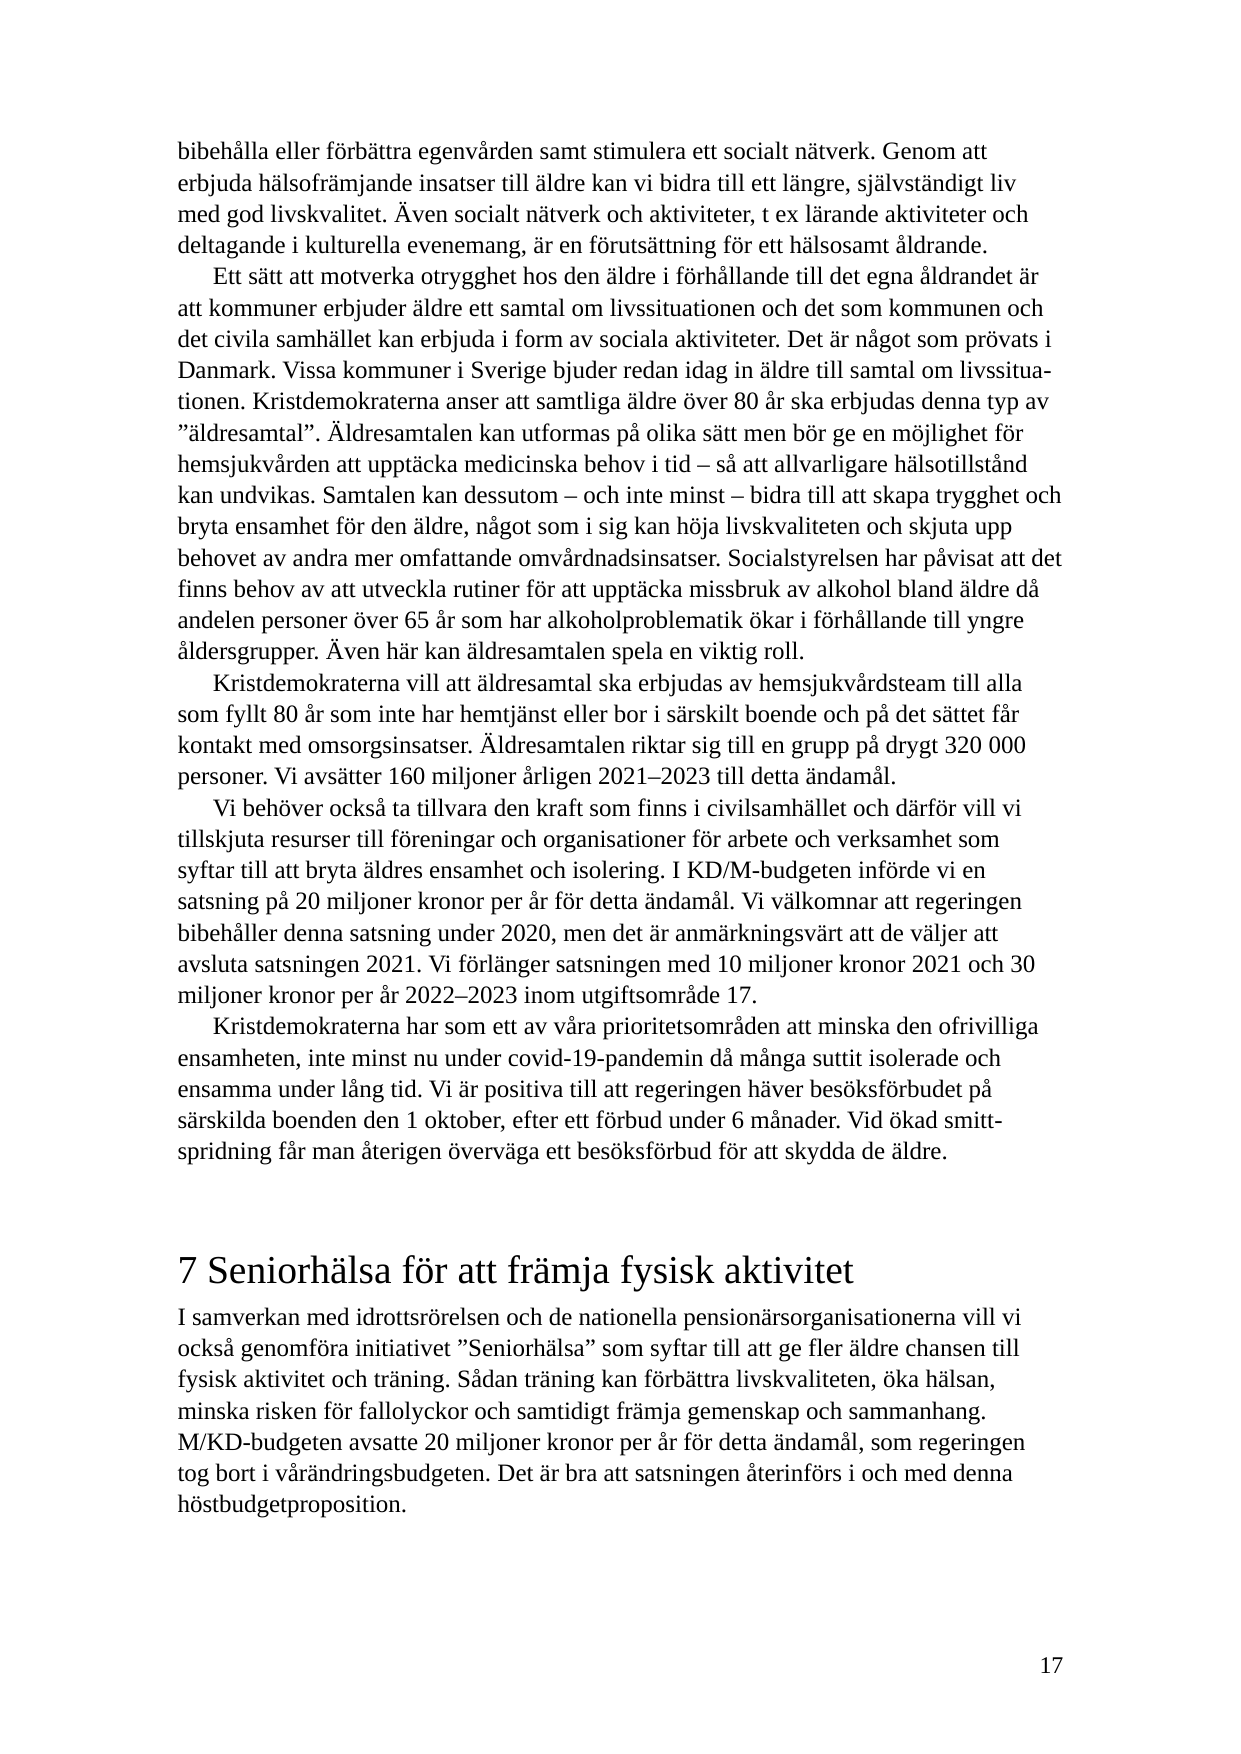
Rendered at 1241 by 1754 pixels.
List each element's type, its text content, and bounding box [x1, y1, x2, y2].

text Seniorhälsa för att främja fysisk aktivitet [177, 1251, 1063, 1291]
text I samverkan med idrottsrörelsen och de nationella pensionärsorganisationerna vill vi också genomföra initiativet ”Seniorhälsa” som syftar till att ge fler äldre chansen till fysisk aktivitet och träning. Sådan träning kan förbättra livskvaliteten, öka hälsan, minska risken för fallolyckor och samtidigt främja gemenskap och sammanhang. M/KD-budgeten avsatte 20 miljoner kronor per år för detta ändamål, som regeringen tog bort i vårändringsbudgeten. Det är bra att satsningen återinförs i och med denna höstbudgetproposition. [177, 1299, 1063, 1518]
text Vi behöver också ta tillvara den kraft som finns i civilsamhället och därför vill vi tillskjuta resurser till föreningar och organisationer för arbete och verksamhet som syftar till att bryta äldres ensamhet och isolering. I KD/M-budgeten införde vi en satsning på 20 miljoner kronor per år för detta ändamål. Vi välkomnar att regeringen bibehåller denna satsning under 2020, men det är anmärkningsvärt att de väljer att avsluta satsningen 2021. Vi förlänger satsningen med 10 miljoner kronor 2021 och 30 miljoner kronor per år 2022–2023 inom utgiftsområde 17. [177, 790, 1063, 1009]
text Kristdemokraterna har som ett av våra prioritetsområden att minska den ofrivilliga ensamheten, inte minst nu under covid-19-pandemin då många suttit isolerade och ensamma under lång tid. Vi är positiva till att regeringen häver besöksförbudet på särskilda boenden den 1 oktober, efter ett förbud under 6 månader. Vid ökad smittspridning får man återigen överväga ett besöksförbud för att skydda de äldre. [177, 1009, 1063, 1165]
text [177, 134, 1063, 259]
text Ett sätt att motverka otrygghet hos den äldre i förhållande till det egna åldrandet är att kommuner erbjuder äldre ett samtal om livssituationen och det som kommunen och det civila samhället kan erbjuda i form av sociala aktiviteter. Det är något som prövats i Danmark. Vissa kommuner i Sverige bjuder redan idag in äldre till samtal om livssituationen. Kristdemokraterna anser att samtliga äldre över 80 år ska erbjudas denna typ av ”äldresamtal”. Äldresamtalen kan utformas på olika sätt men bör ge en möjlighet för hemsjukvården att upptäcka medicinska behov i tid – så att allvarligare hälsotillstånd kan undvikas. Samtalen kan dessutom – och inte minst – bidra till att skapa trygghet och bryta ensamhet för den äldre, något som i sig kan höja livskvaliteten och skjuta upp behovet av andra mer omfattande omvårdnadsinsatser. Socialstyrelsen har påvisat att det finns behov av att utveckla rutiner för att upptäcka missbruk av alkohol bland äldre då andelen personer över 65 år som har alkoholproblematik ökar i förhållande till yngre åldersgrupper. Även här kan äldresamtalen spela en viktig roll. [177, 259, 1063, 665]
text Kristdemokraterna vill att äldresamtal ska erbjudas av hemsjukvårdsteam till alla som fyllt 80 år som inte har hemtjänst eller bor i särskilt boende och på det sättet får kontakt med omsorgsinsatser. Äldresamtalen riktar sig till en grupp på drygt 320 000 personer. Vi avsätter 160 miljoner årligen 2021–2023 till detta ändamål. [177, 665, 1063, 790]
